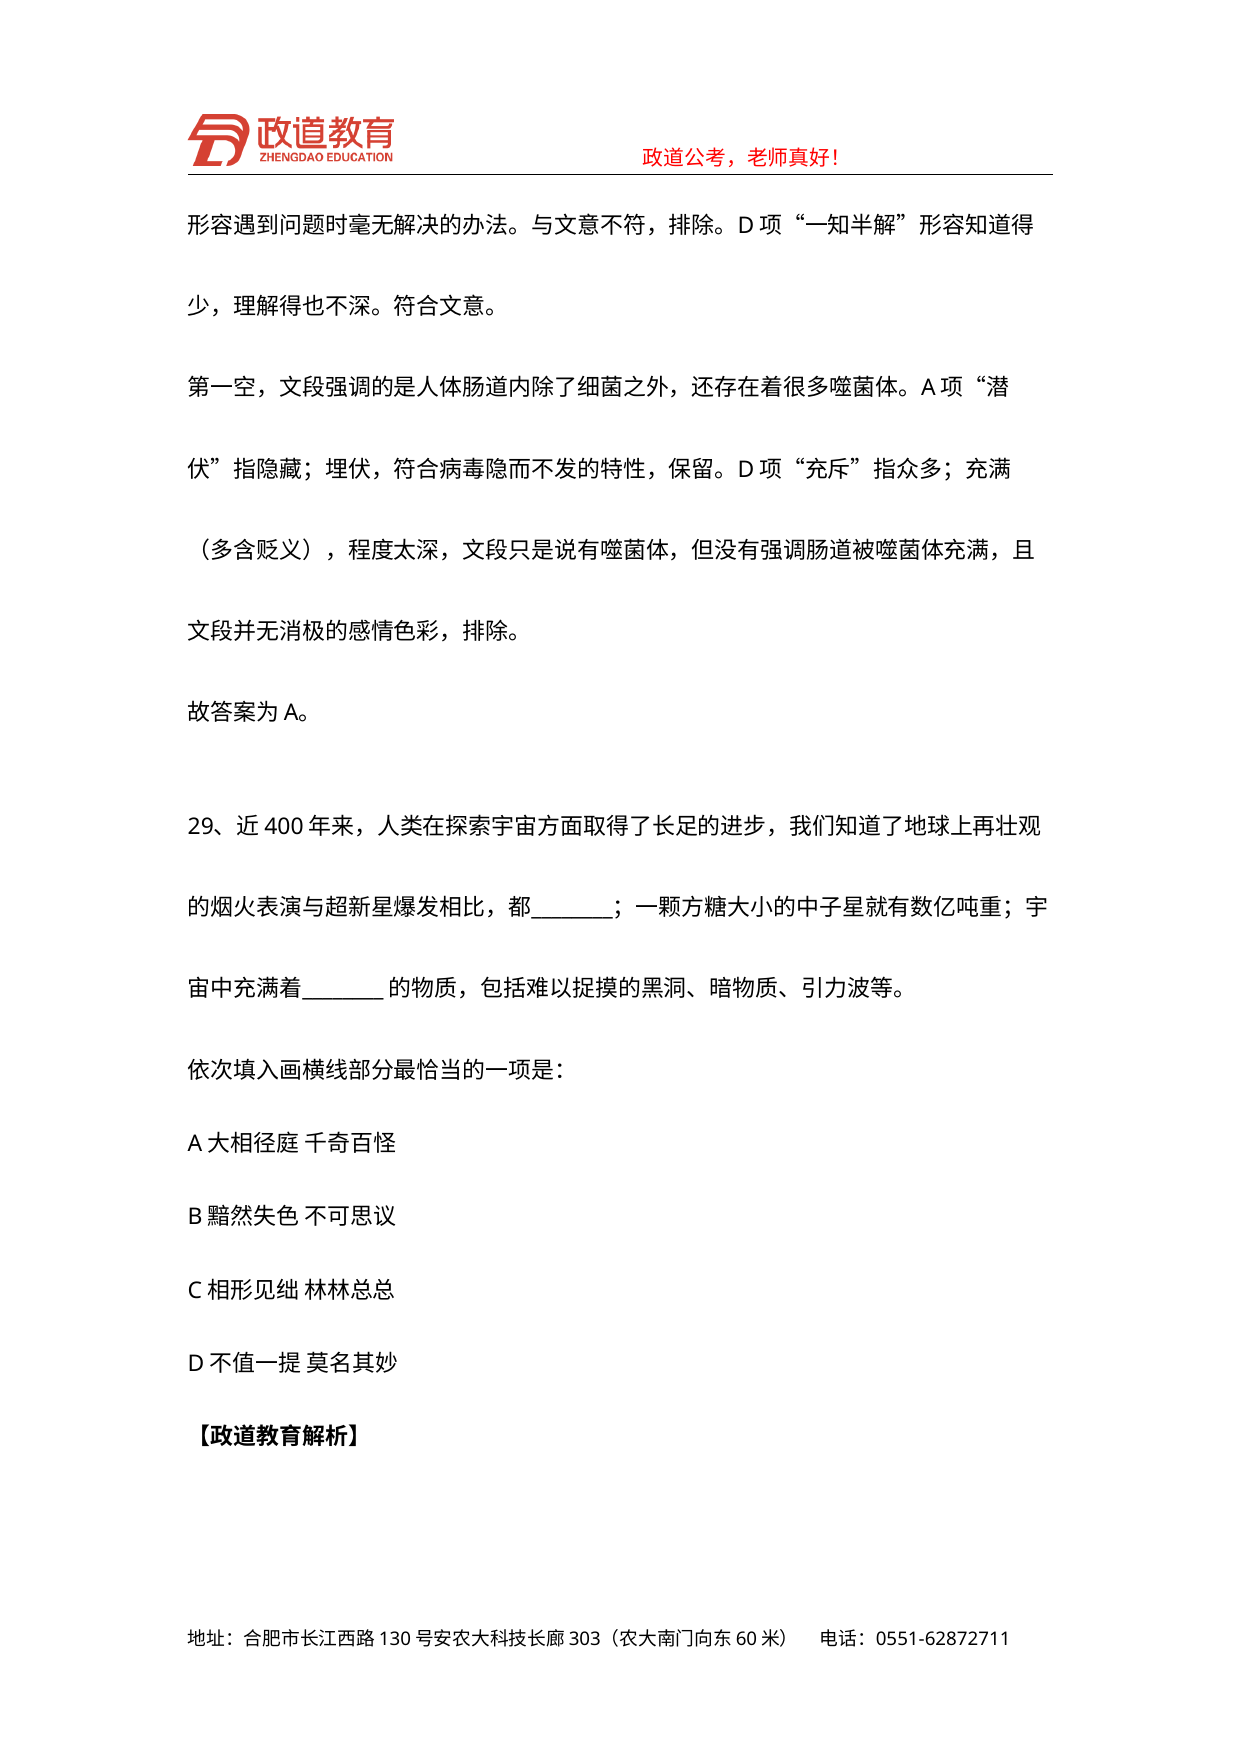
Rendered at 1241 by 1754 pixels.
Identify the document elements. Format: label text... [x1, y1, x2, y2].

text C 相形见绌 林林总总 [187, 1256, 1053, 1321]
text B 黯然失色 不可思议 [187, 1182, 1053, 1247]
picture [187, 114, 394, 166]
text D 不值一提 莫名其妙 [187, 1329, 1053, 1394]
text 【政道教育解析】 [187, 1402, 1053, 1467]
text 29、近400年来，人类在探索宇宙方面取得了长足的进步，我们知道了地球上再壮观的烟火表演与超新星爆发相比，都________；一颗方糖大小的中子星就有数亿吨重；宇宙中充满着________ 的物质，包括难以捉摸的黑洞、暗物质、引力波等。 依次填入画横线部分最恰当的一项是： [187, 792, 1053, 1101]
text A 大相径庭 千奇百怪 [187, 1109, 1053, 1174]
